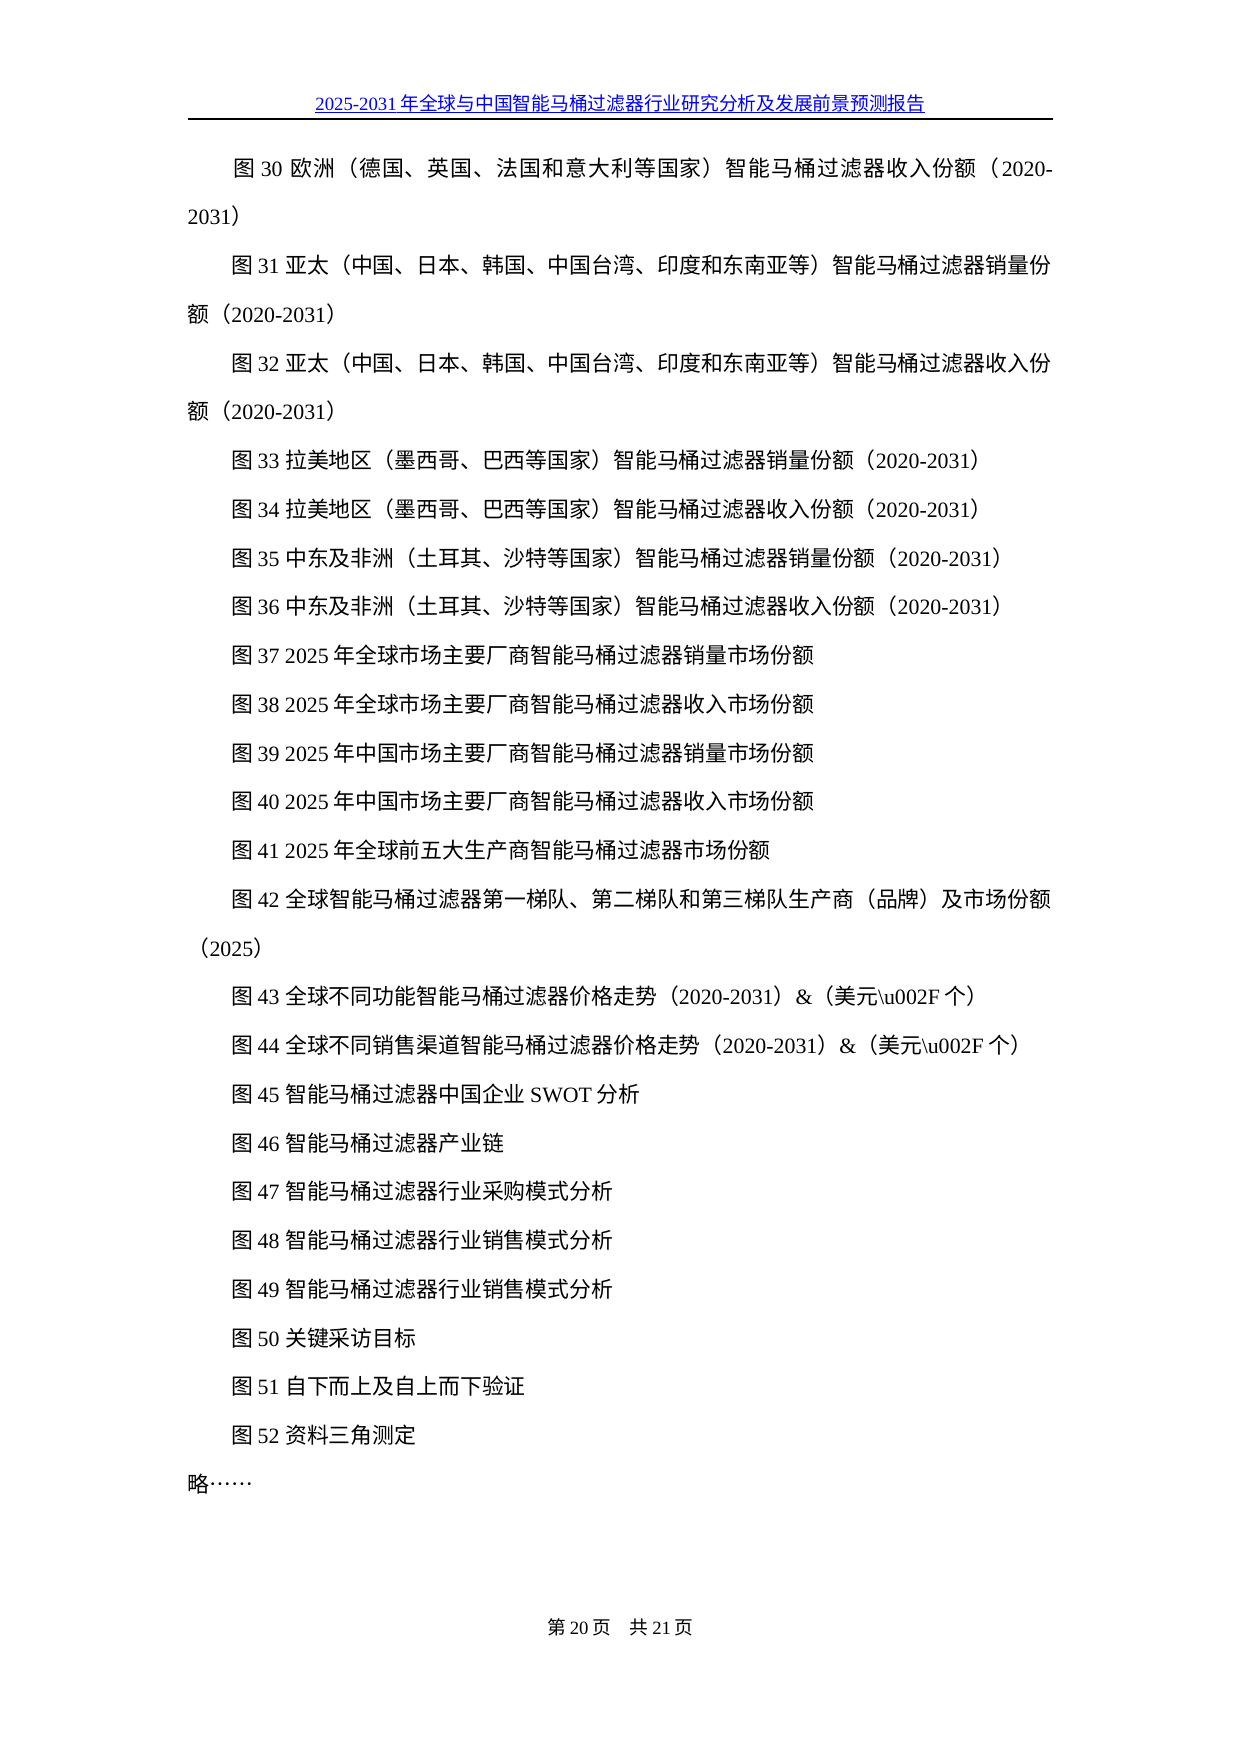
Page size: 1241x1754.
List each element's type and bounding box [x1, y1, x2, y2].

text [187, 150, 1053, 1499]
